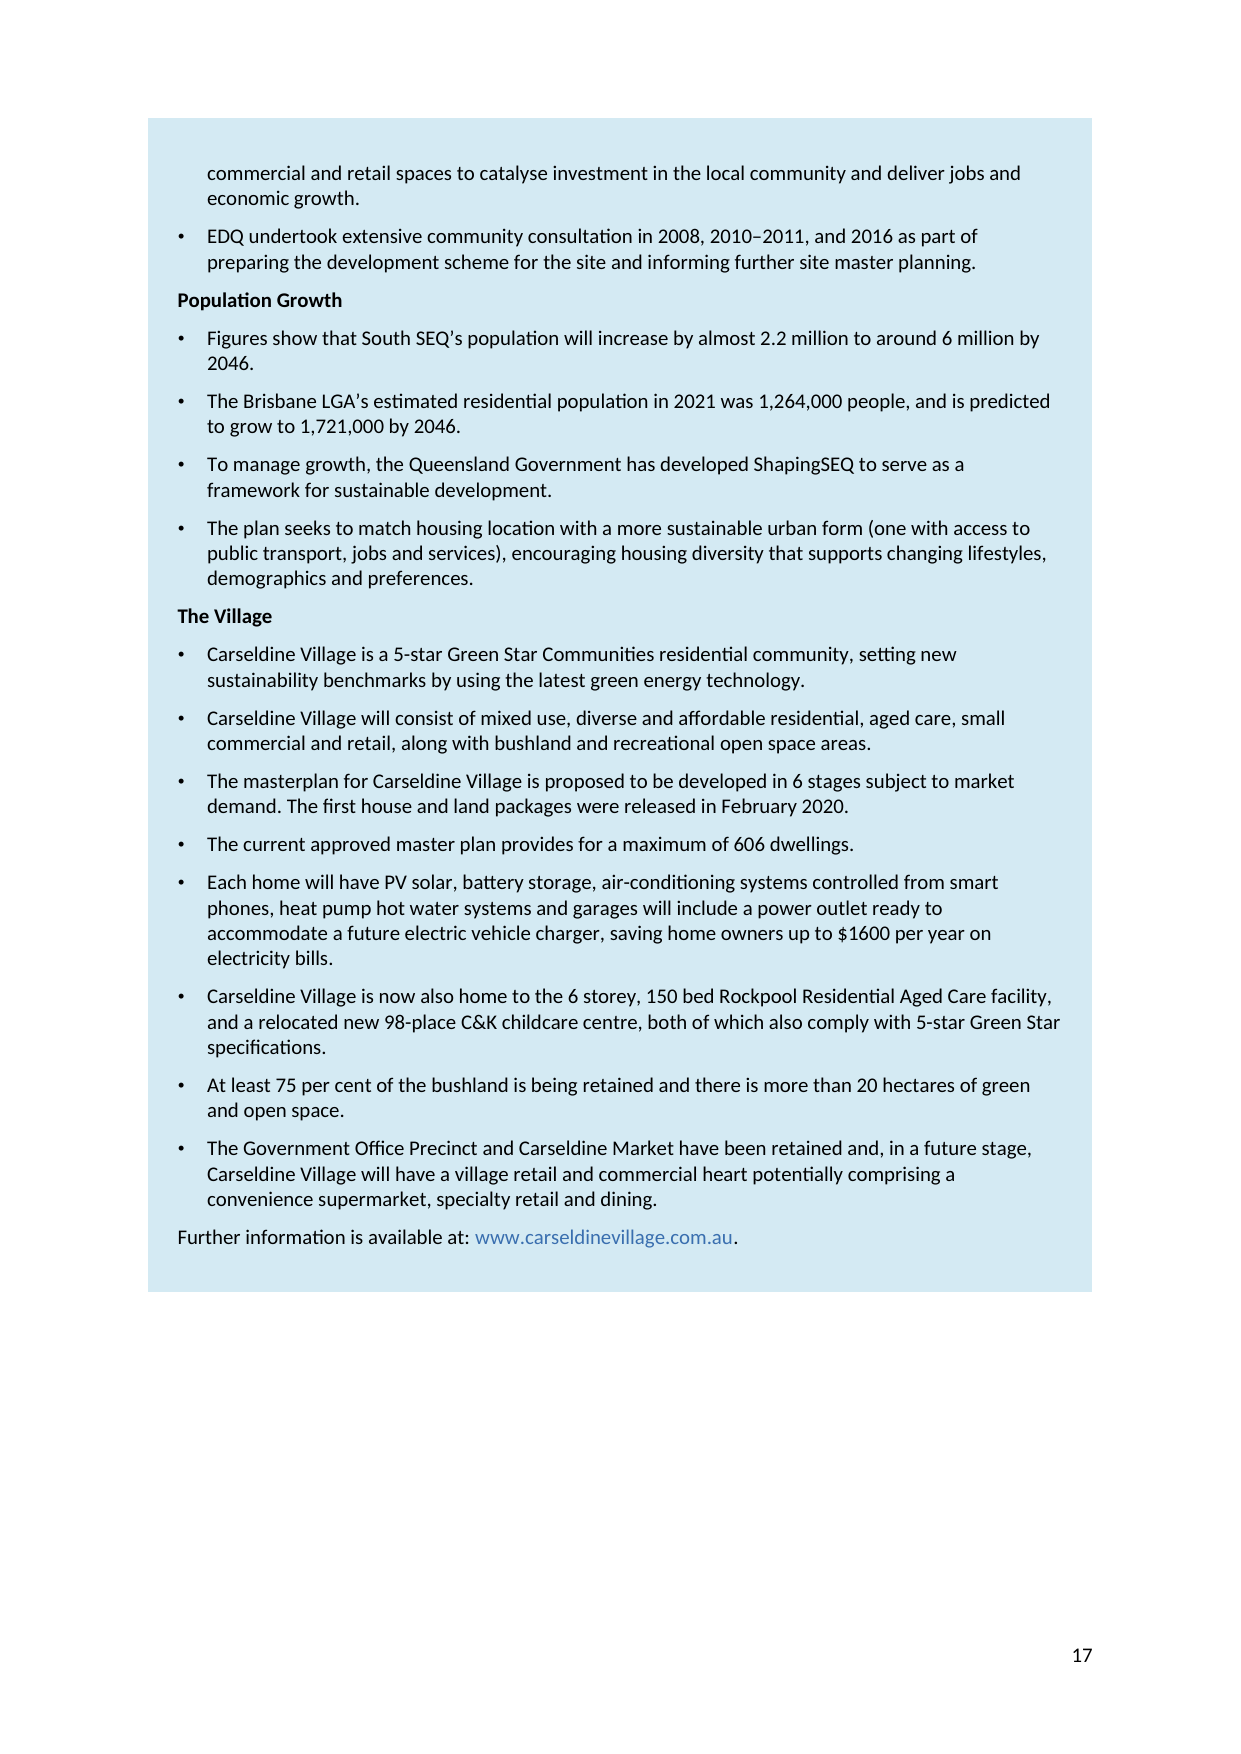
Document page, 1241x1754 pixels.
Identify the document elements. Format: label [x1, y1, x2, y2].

table_header [148, 118, 1092, 1292]
